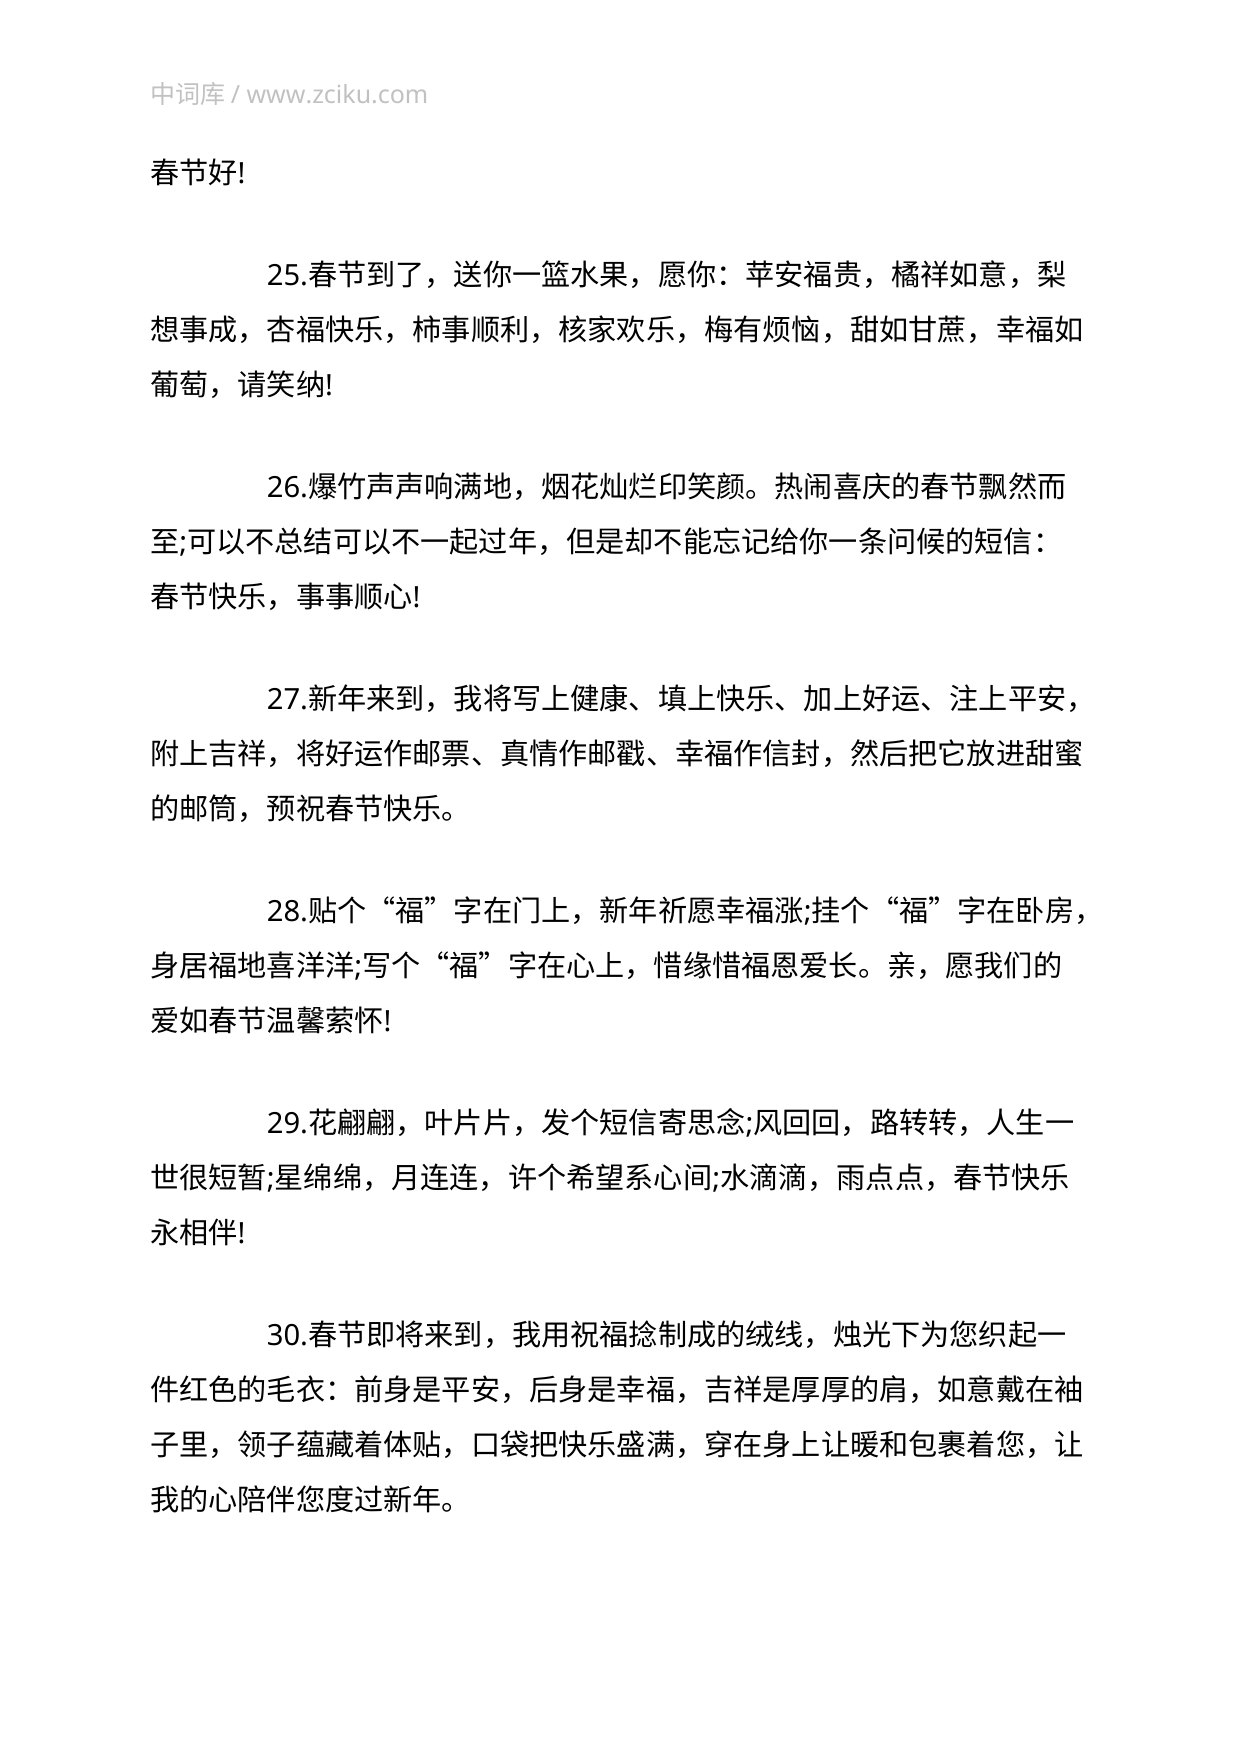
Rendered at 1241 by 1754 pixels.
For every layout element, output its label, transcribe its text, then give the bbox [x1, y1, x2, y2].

text 26.爆竹声声响满地，烟花灿烂印笑颜。热闹喜庆的春节飘然而至;可以不总结可以不一起过年，但是却不能忘记给你一条问候的短信：春节快乐，事事顺心! [150, 464, 1090, 616]
text 27.新年来到，我将写上健康、填上快乐、加上好运、注上平安，附上吉祥，将好运作邮票、真情作邮戳、幸福作信封，然后把它放进甜蜜的邮筒，预祝春节快乐。 [150, 676, 1090, 828]
text 29.花翩翩，叶片片，发个短信寄思念;风回回，路转转，人生一世很短暂;星绵绵，月连连，许个希望系心间;水滴滴，雨点点，春节快乐永相伴! [150, 1099, 1090, 1252]
text 25.春节到了，送你一篮水果，愿你：苹安福贵，橘祥如意，梨想事成，杏福快乐，柿事顺利，核家欢乐，梅有烦恼，甜如甘蔗，幸福如葡萄，请笑纳! [150, 252, 1090, 404]
text 28.贴个“福”字在门上，新年祈愿幸福涨;挂个“福”字在卧房，身居福地喜洋洋;写个“福”字在心上，惜缘惜福恩爱长。亲，愿我们的爱如春节温馨萦怀! [150, 887, 1090, 1040]
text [150, 150, 1090, 192]
text 30.春节即将来到，我用祝福捻制成的绒线，烛光下为您织起一件红色的毛衣：前身是平安，后身是幸福，吉祥是厚厚的肩，如意戴在袖子里，领子蕴藏着体贴，口袋把快乐盛满，穿在身上让暖和包裹着您，让我的心陪伴您度过新年。 [150, 1311, 1090, 1518]
